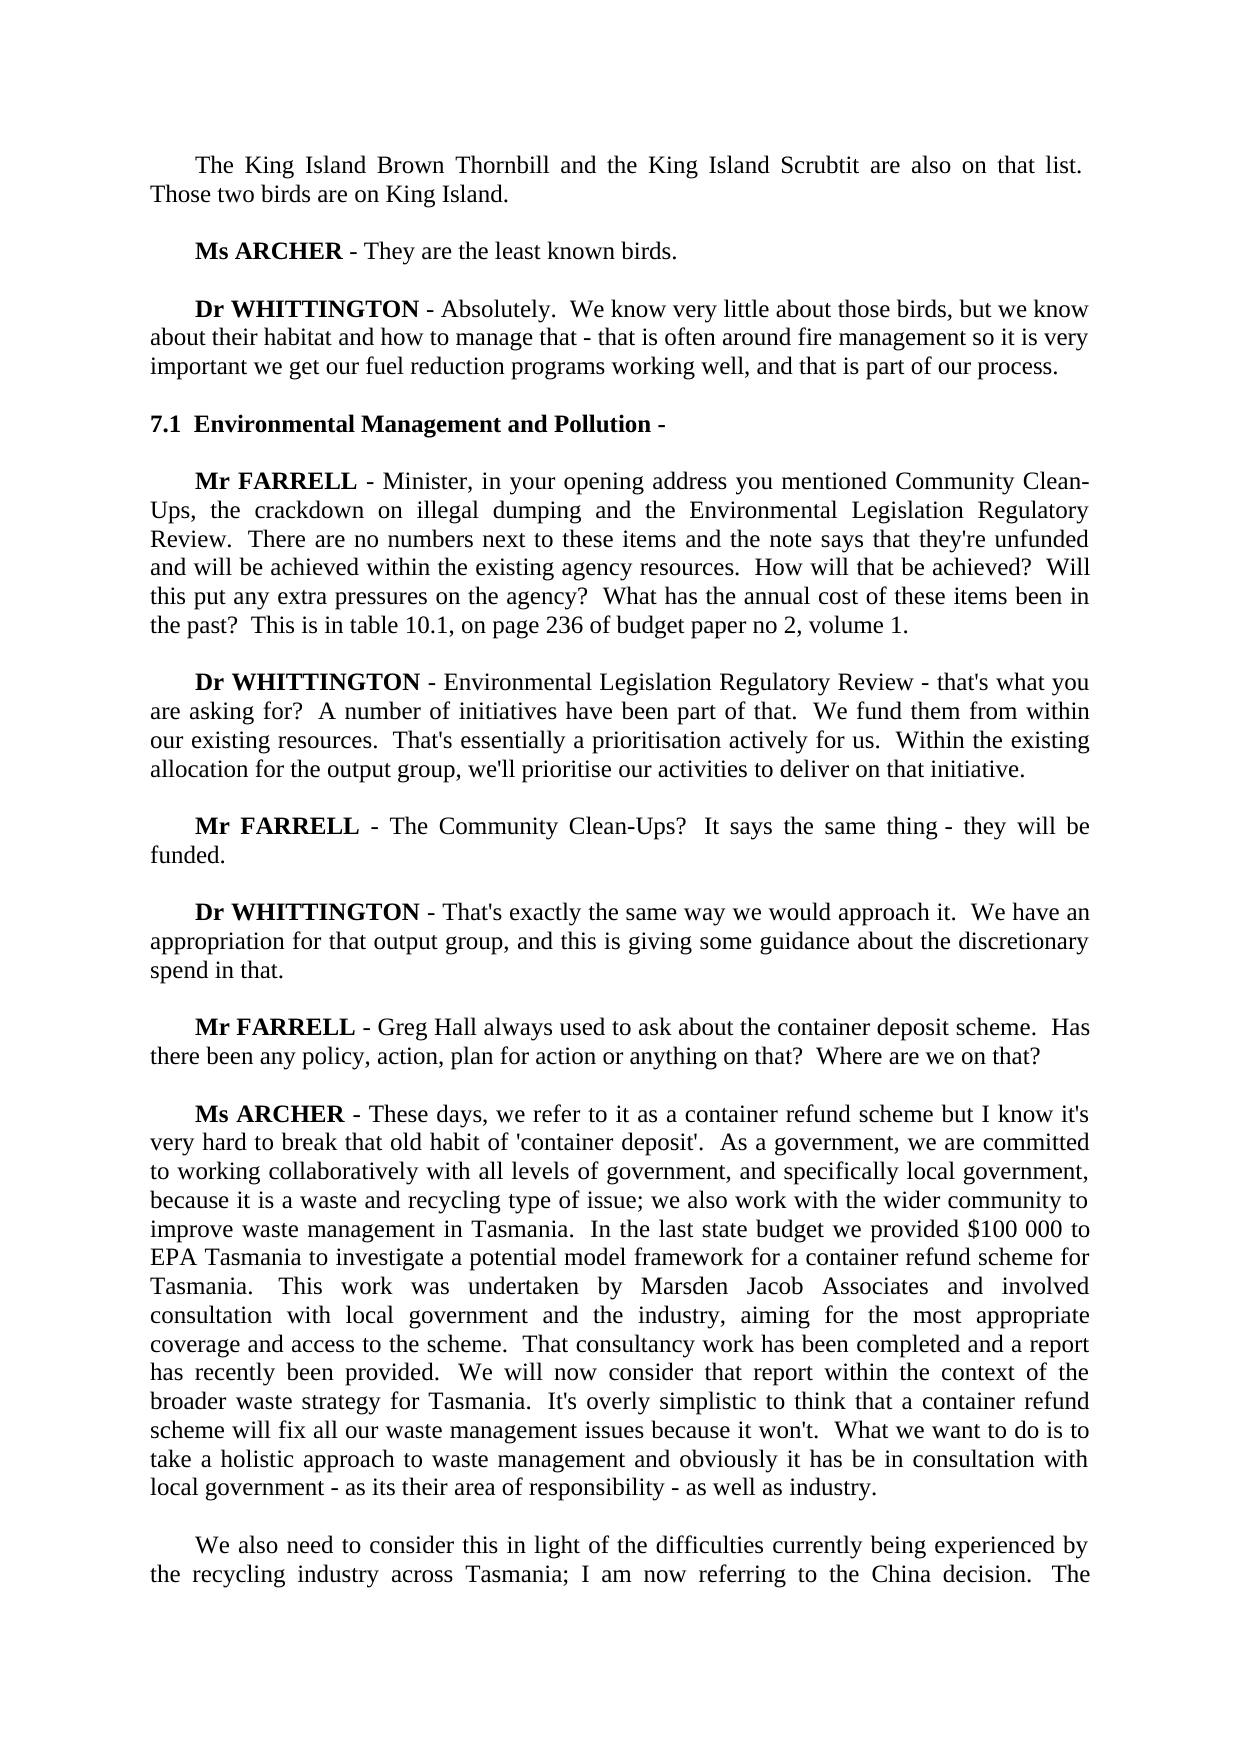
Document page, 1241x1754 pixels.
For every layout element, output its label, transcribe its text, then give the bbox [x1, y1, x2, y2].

text Dr WHITTINGTON - That's exactly the same way we would approach it. We have an appropriation for that output group, and this is giving some guidance about the discretionary spend in that. [150, 897, 1090, 984]
text Mr FARRELL - The Community Clean-Ups? It says the same thing - they will be funded. [150, 811, 1090, 869]
text Ms ARCHER - They are the least known birds. [150, 236, 1090, 265]
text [150, 1530, 1090, 1587]
text Mr FARRELL - Minister, in your opening address you mentioned Community Clean-Ups, the crackdown on illegal dumping and the Environmental Legislation Regulatory Review. There are no numbers next to these items and the note says that they're unfunded and will be achieved within the existing agency resources. How will that be achieved? Will this put any extra pressures on the agency? What has the annual cost of these items been in the past? This is in table 10.1, on page 236 of budget paper no 2, volume 1. [150, 466, 1090, 639]
text Ms ARCHER - These days, we refer to it as a container refund scheme but I know it's very hard to break that old habit of 'container deposit'. As a government, we are committed to working collaboratively with all levels of government, and specifically local government, because it is a waste and recycling type of issue; we also work with the wider community to improve waste management in Tasmania. In the last state budget we provided $100 000 to EPA Tasmania to investigate a potential model framework for a container refund scheme for Tasmania. This work was undertaken by Marsden Jacob Associates and involved consultation with local government and the industry, aiming for the most appropriate coverage and access to the scheme. That consultancy work has been completed and a report has recently been provided. We will now consider that report within the context of the broader waste strategy for Tasmania. It's overly simplistic to think that a container refund scheme will fix all our waste management issues because it won't. What we want to do is to take a holistic approach to waste management and obviously it has be in consultation with local government - as its their area of responsibility - as well as industry. [150, 1099, 1090, 1501]
text Dr WHITTINGTON - Absolutely. We know very little about those birds, but we know about their habitat and how to manage that - that is often around fire management so it is very important we get our fuel reduction programs working well, and that is part of our process. [150, 294, 1090, 380]
text The King Island Brown Thornbill and the King Island Scrubtit are also on that list. Those two birds are on King Island. [150, 150, 1090, 207]
text Dr WHITTINGTON - Environmental Legislation Regulatory Review - that's what you are asking for? A number of initiatives have been part of that. We fund them from within our existing resources. That's essentially a prioritisation actively for us. Within the existing allocation for the output group, we'll prioritise our activities to deliver on that initiative. [150, 667, 1090, 782]
text 7.1 Environmental Management and Pollution - [150, 409, 1090, 437]
text Mr FARRELL - Greg Hall always used to ask about the container deposit scheme. Has there been any policy, action, plan for action or anything on that? Where are we on that? [150, 1012, 1090, 1070]
